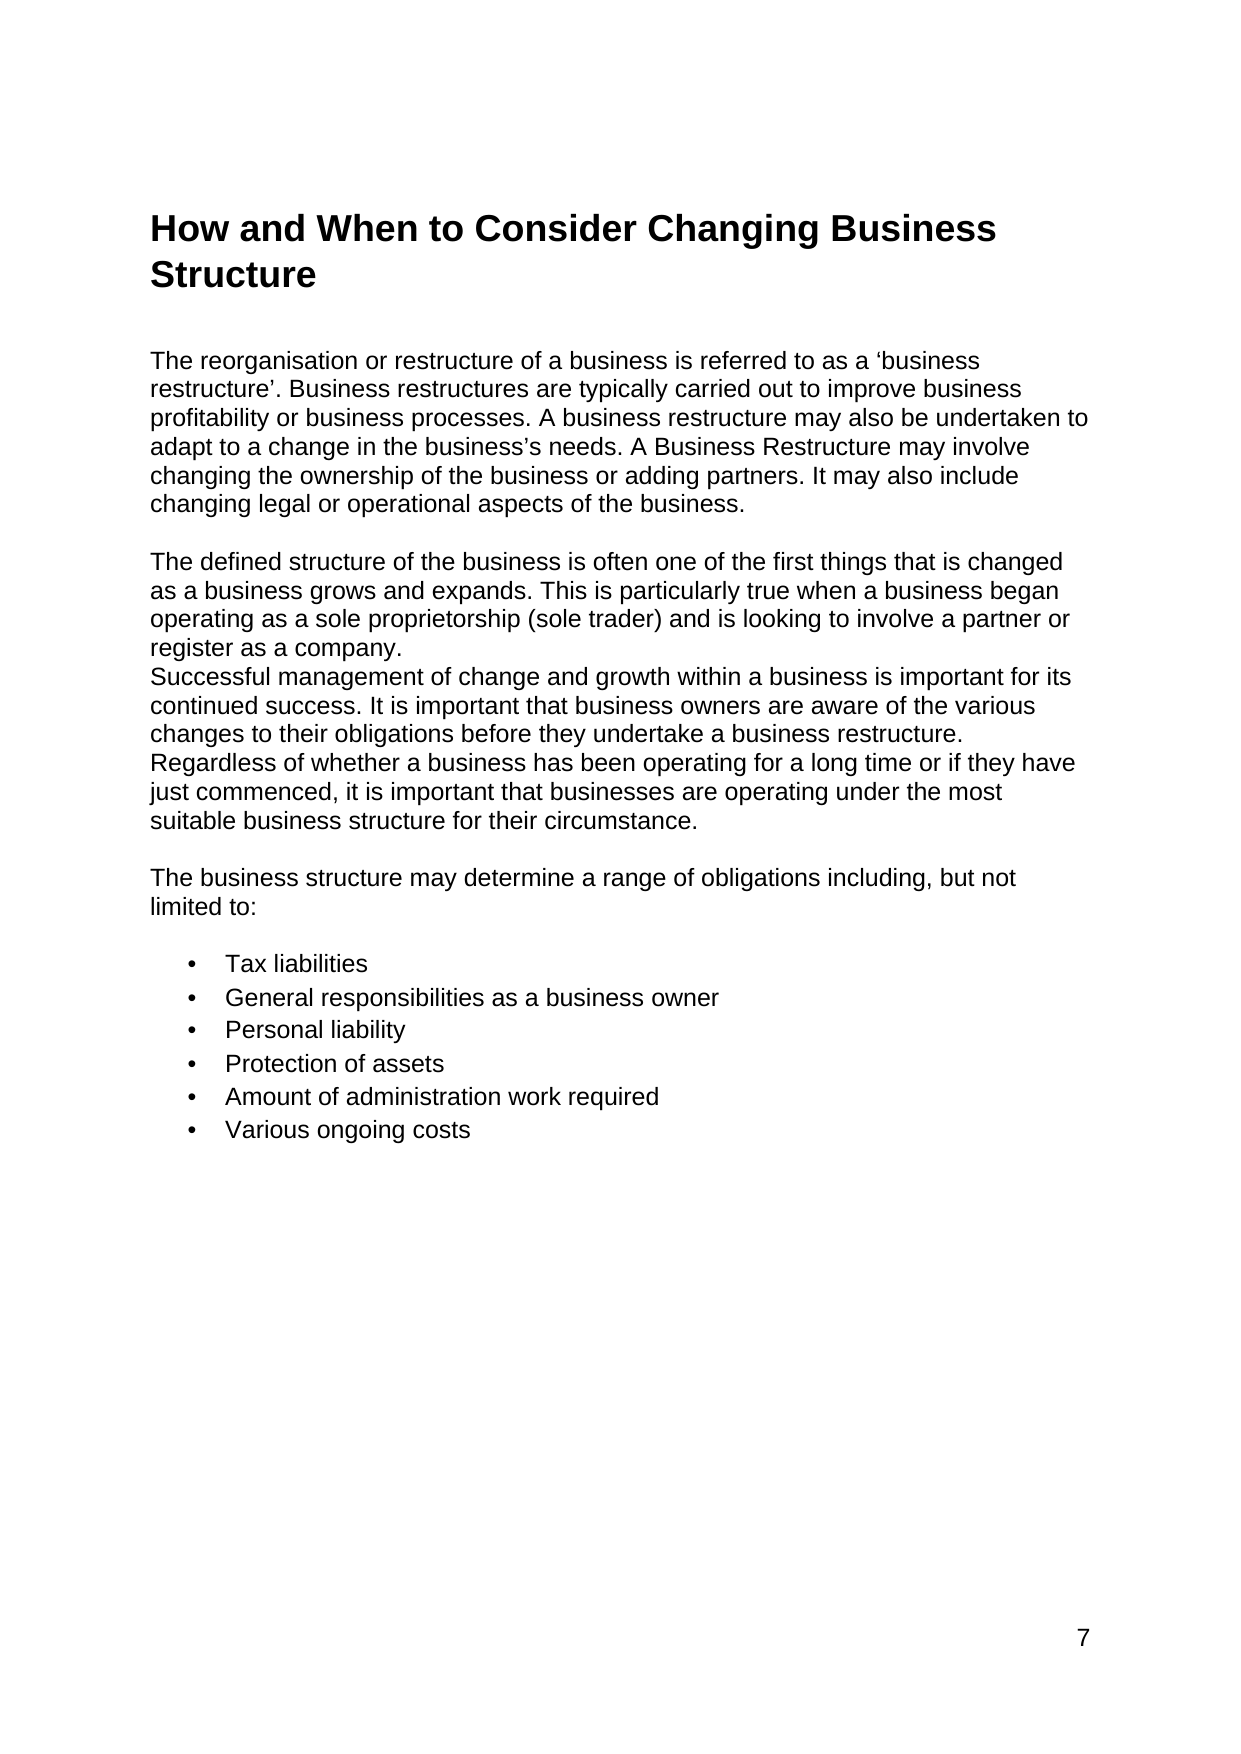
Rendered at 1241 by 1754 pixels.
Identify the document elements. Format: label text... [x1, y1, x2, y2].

list Tax liabilities [187, 949, 1090, 978]
text The business structure may determine a range of obligations including, but not limited to: [150, 863, 1090, 949]
text The defined structure of the business is often one of the first things that is changed as a business grows and expands. This is particularly true when a business began operating as a sole proprietorship (sole trader) and is looking to involve a partner or register as a company. [150, 547, 1090, 662]
list Protection of assets [187, 1048, 1090, 1077]
list General responsibilities as a business owner [187, 982, 1090, 1011]
list Various ongoing costs [187, 1114, 1090, 1143]
subtitle How and When to Consider Changing Business Structure [150, 206, 1090, 342]
list Amount of administration work required [187, 1082, 1090, 1110]
text Successful management of change and growth within a business is important for its continued success. It is important that business owners are aware of the various changes to their obligations before they undertake a business restructure. Regardless of whether a business has been operating for a long time or if they have just commenced, it is important that businesses are operating under the most suitable business structure for their circumstance. [150, 662, 1090, 863]
list Personal liability [187, 1016, 1090, 1044]
text The reorganisation or restructure of a business is referred to as a ‘business restructure’. Business restructures are typically carried out to improve business profitability or business processes. A business restructure may also be undertaken to adapt to a change in the business’s needs. A Business Restructure may involve changing the ownership of the business or adding partners. It may also include changing legal or operational aspects of the business. [150, 346, 1090, 547]
